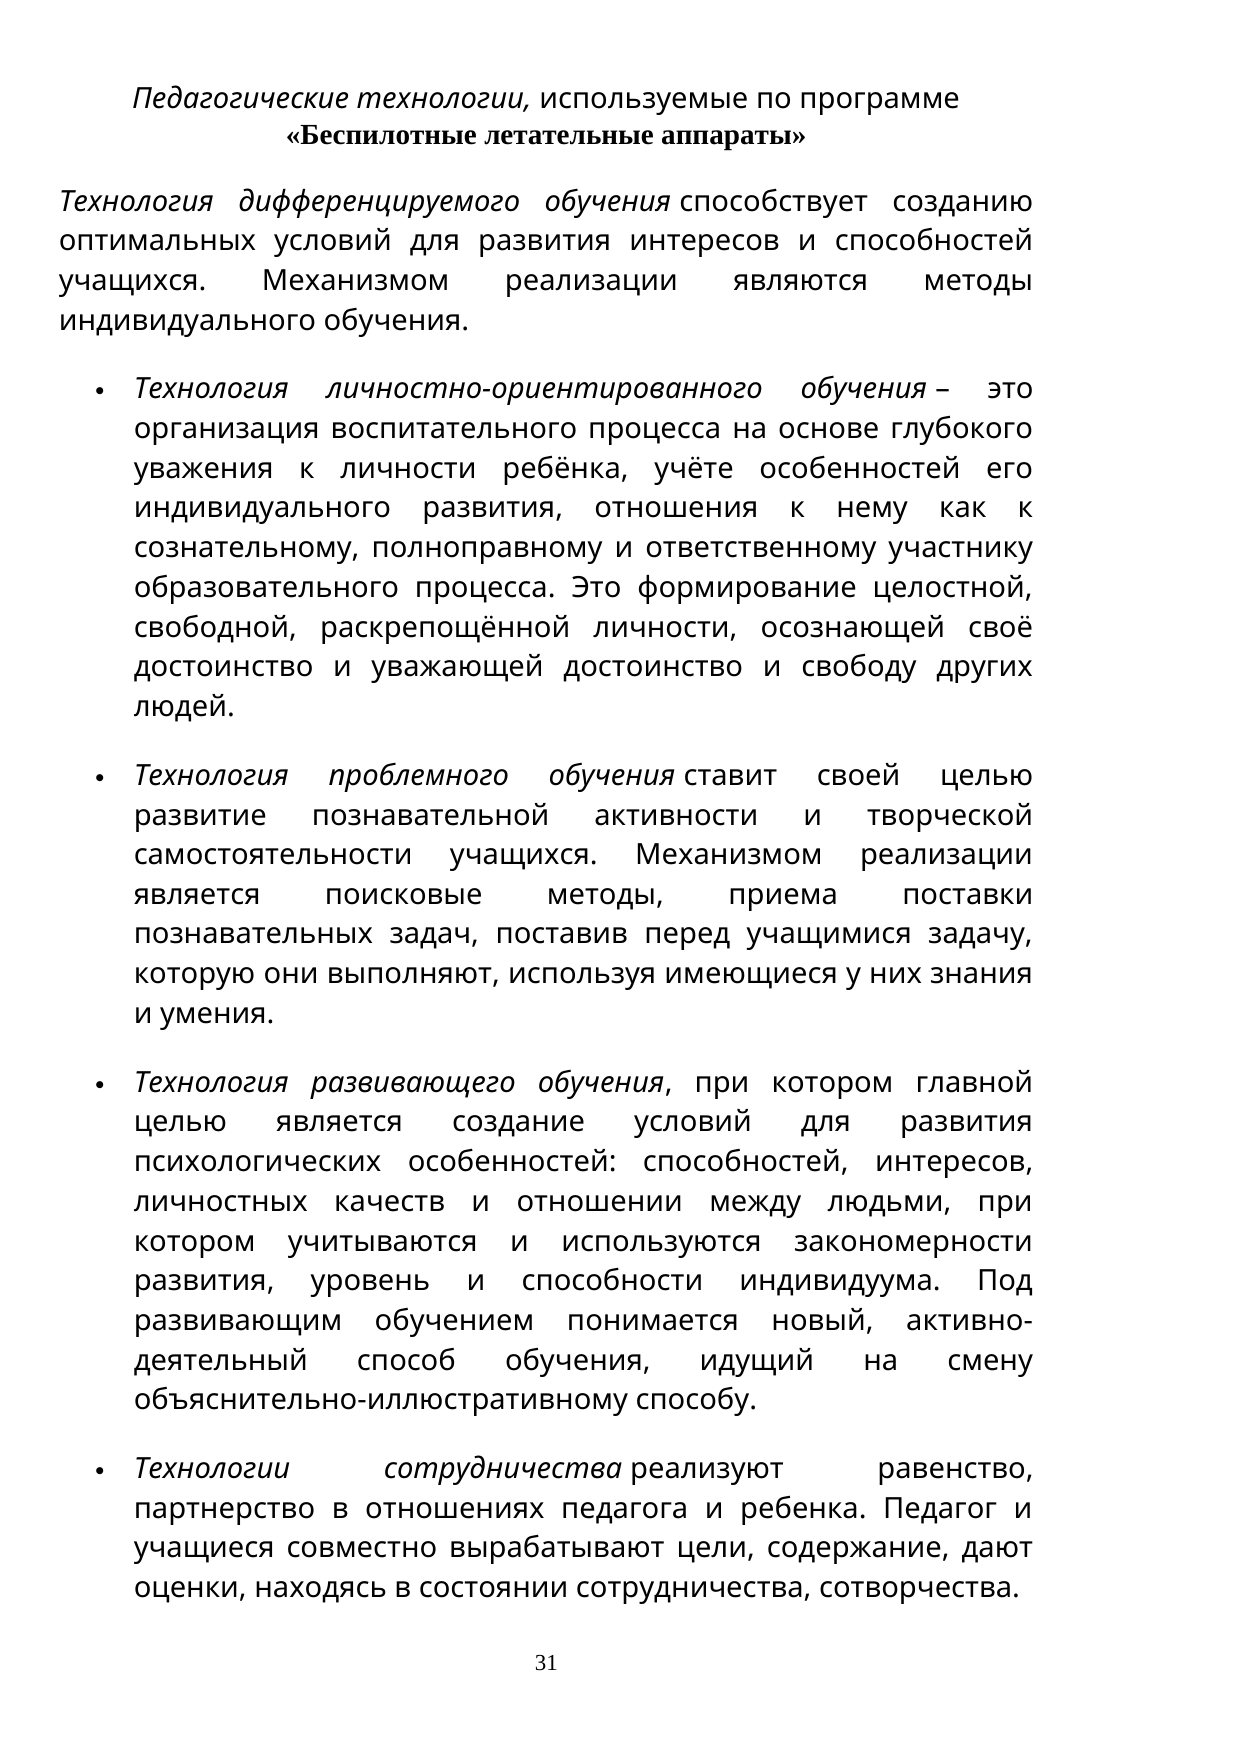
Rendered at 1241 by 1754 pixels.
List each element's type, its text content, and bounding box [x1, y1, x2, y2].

text Педагогические технологии, используемые по программе «Беспилотные летательные аппараты» [58, 77, 1033, 151]
list Технология развивающего обучения, при котором главной целью является создание условий для развития психологических особенностей: способностей, интересов, личностных качеств и отношении между людьми, при котором учитываются и используются закономерности развития, уровень и способности индивидуума. Под развивающим обучением понимается новый, активно-деятельный способ обучения, идущий на смену объяснительно-иллюстративному способу. [96, 1061, 1033, 1418]
list Технология проблемного обучения ставит своей целью развитие познавательной активности и творческой самостоятельности учащихся. Механизмом реализации является поисковые методы, приема поставки познавательных задач, поставив перед учащимися задачу, которую они выполняют, используя имеющиеся у них знания и умения. [96, 754, 1033, 1032]
text Технология дифференцируемого обучения способствует созданию оптимальных условий для развития интересов и способностей учащихся. Механизмом реализации являются методы индивидуального обучения. [58, 180, 1033, 338]
list Технология личностно-ориентированного обучения – это организация воспитательного процесса на основе глубокого уважения к личности ребёнка, учёте особенностей его индивидуального развития, отношения к нему как к сознательному, полноправному и ответственному участнику образовательного процесса. Это формирование целостной, свободной, раскрепощённой личности, осознающей своё достоинство и уважающей достоинство и свободу других людей. [96, 368, 1033, 725]
list Технологии сотрудничества реализуют равенство, партнерство в отношениях педагога и ребенка. Педагог и учащиеся совместно вырабатывают цели, содержание, дают оценки, находясь в состоянии сотрудничества, сотворчества. [96, 1447, 1033, 1606]
